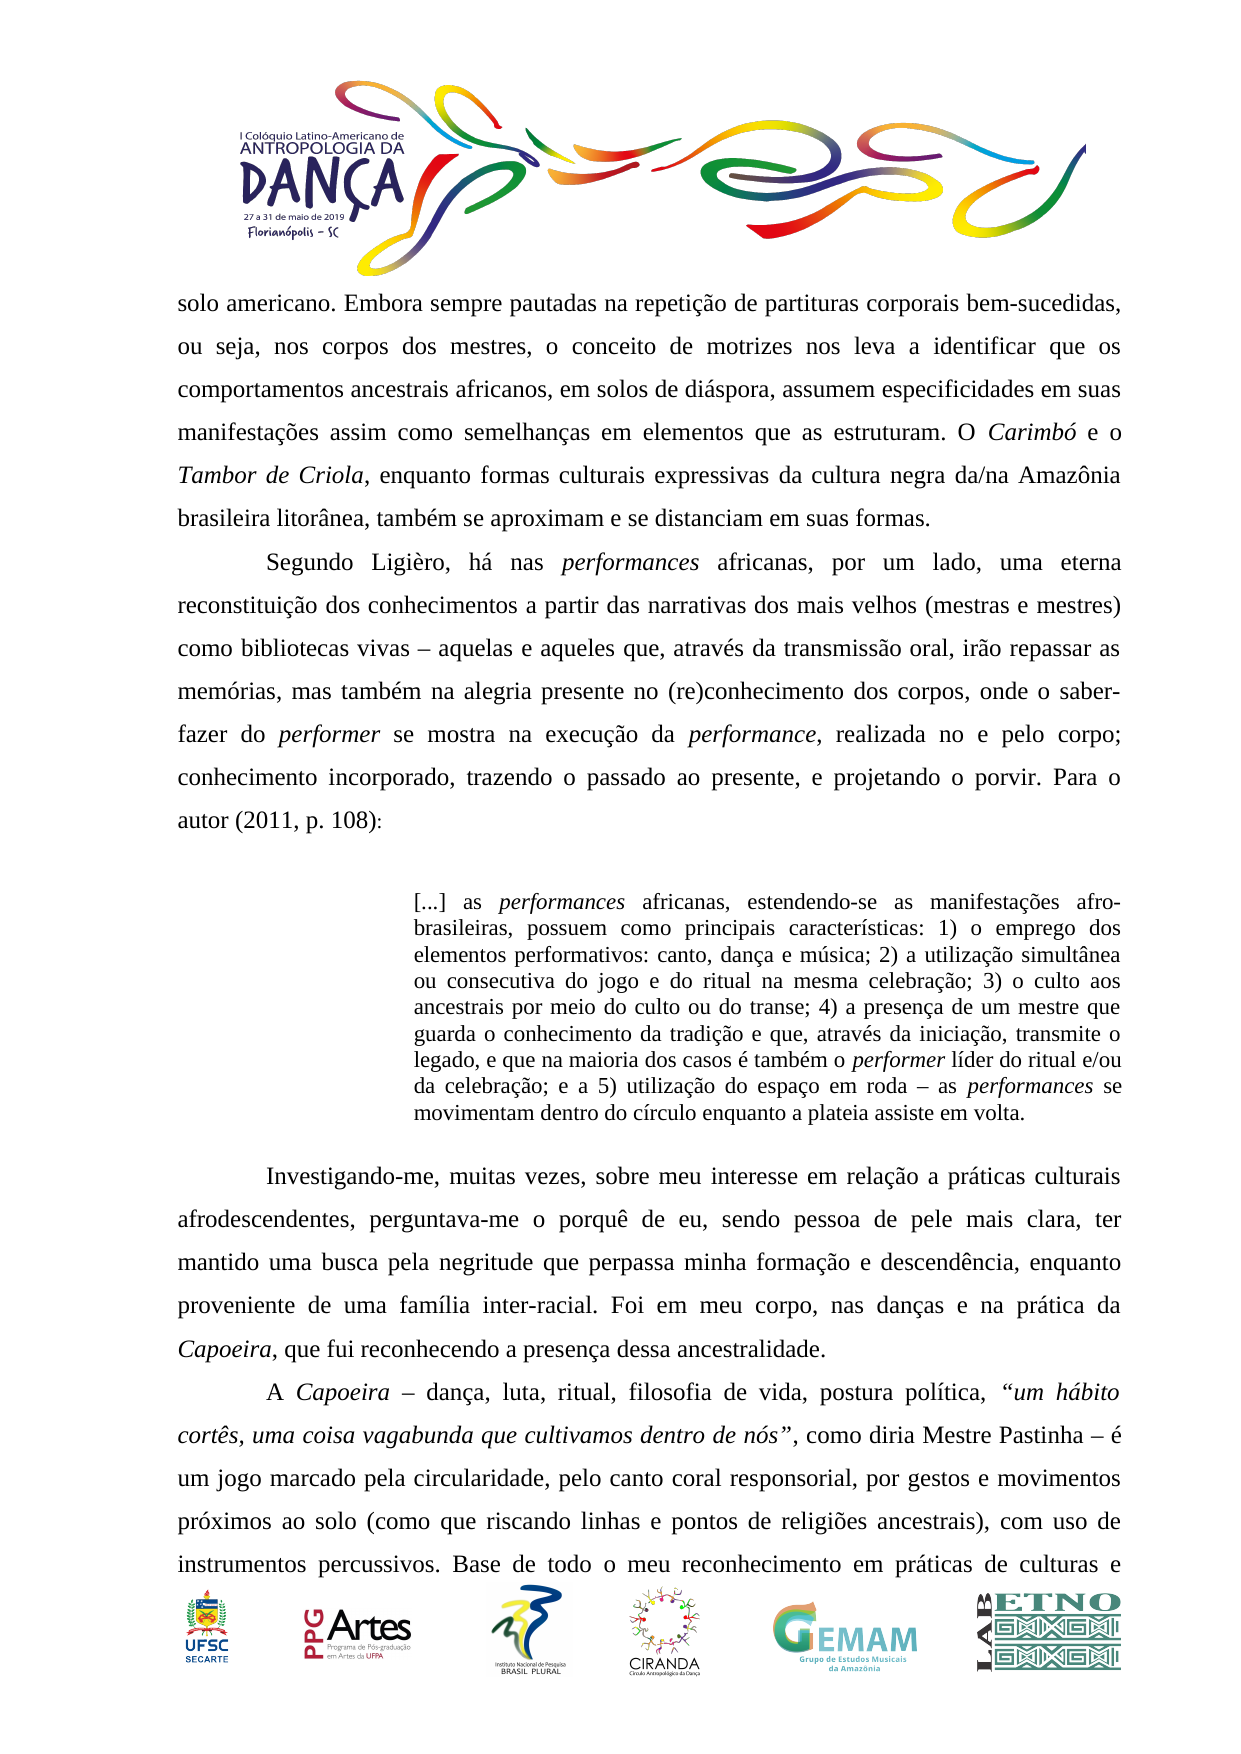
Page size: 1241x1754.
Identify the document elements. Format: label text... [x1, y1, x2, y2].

picture [303, 1608, 412, 1660]
picture [177, 1584, 236, 1671]
picture [977, 1593, 1121, 1672]
picture [773, 1601, 927, 1673]
text Investigando-me, muitas vezes, sobre meu interesse em relação a práticas culturais afrodescendentes, perguntava-me o porquê de eu, sendo pessoa de pele mais clara, ter mantido uma busca pela negritude que perpassa minha formação e descendência, enquanto proveniente de uma família inter-racial. Foi em meu corpo, nas danças e na prática da Capoeira, que fui reconhecendo a presença dessa ancestralidade. [177, 1161, 1122, 1362]
picture [486, 1582, 573, 1677]
text [...] as performances africanas, estendendo-se as manifestações afro-brasileiras, possuem como principais características: 1) o emprego dos elementos performativos: canto, dança e música; 2) a utilização simultânea ou consecutiva do jogo e do ritual na mesma celebração; 3) o culto aos ancestrais por meio do culto ou do transe; 4) a presença de um mestre que guarda o conhecimento da tradição e que, através da iniciação, transmite o legado, e que na maioria dos casos é também o performer líder do ritual e/ou da celebração; e a 5) utilização do espaço em roda – as performances se movimentam dentro do círculo enquanto a plateia assiste em volta. [413, 888, 1122, 1125]
picture [213, 75, 1086, 288]
picture [603, 1578, 726, 1693]
text Segundo Ligièro, há nas performances africanas, por um lado, uma eterna reconstituição dos conhecimentos a partir das narrativas dos mais velhos (mestras e mestres) como bibliotecas vivas – aquelas e aqueles que, através da transmissão oral, irão repassar as memórias, mas também na alegria presente no (re)conhecimento dos corpos, onde o saber-fazer do performer se mostra na execução da performance, realizada no e pelo corpo; conhecimento incorporado, trazendo o passado ao presente, e projetando o porvir. Para o autor (2011, p. 108): [177, 547, 1122, 834]
